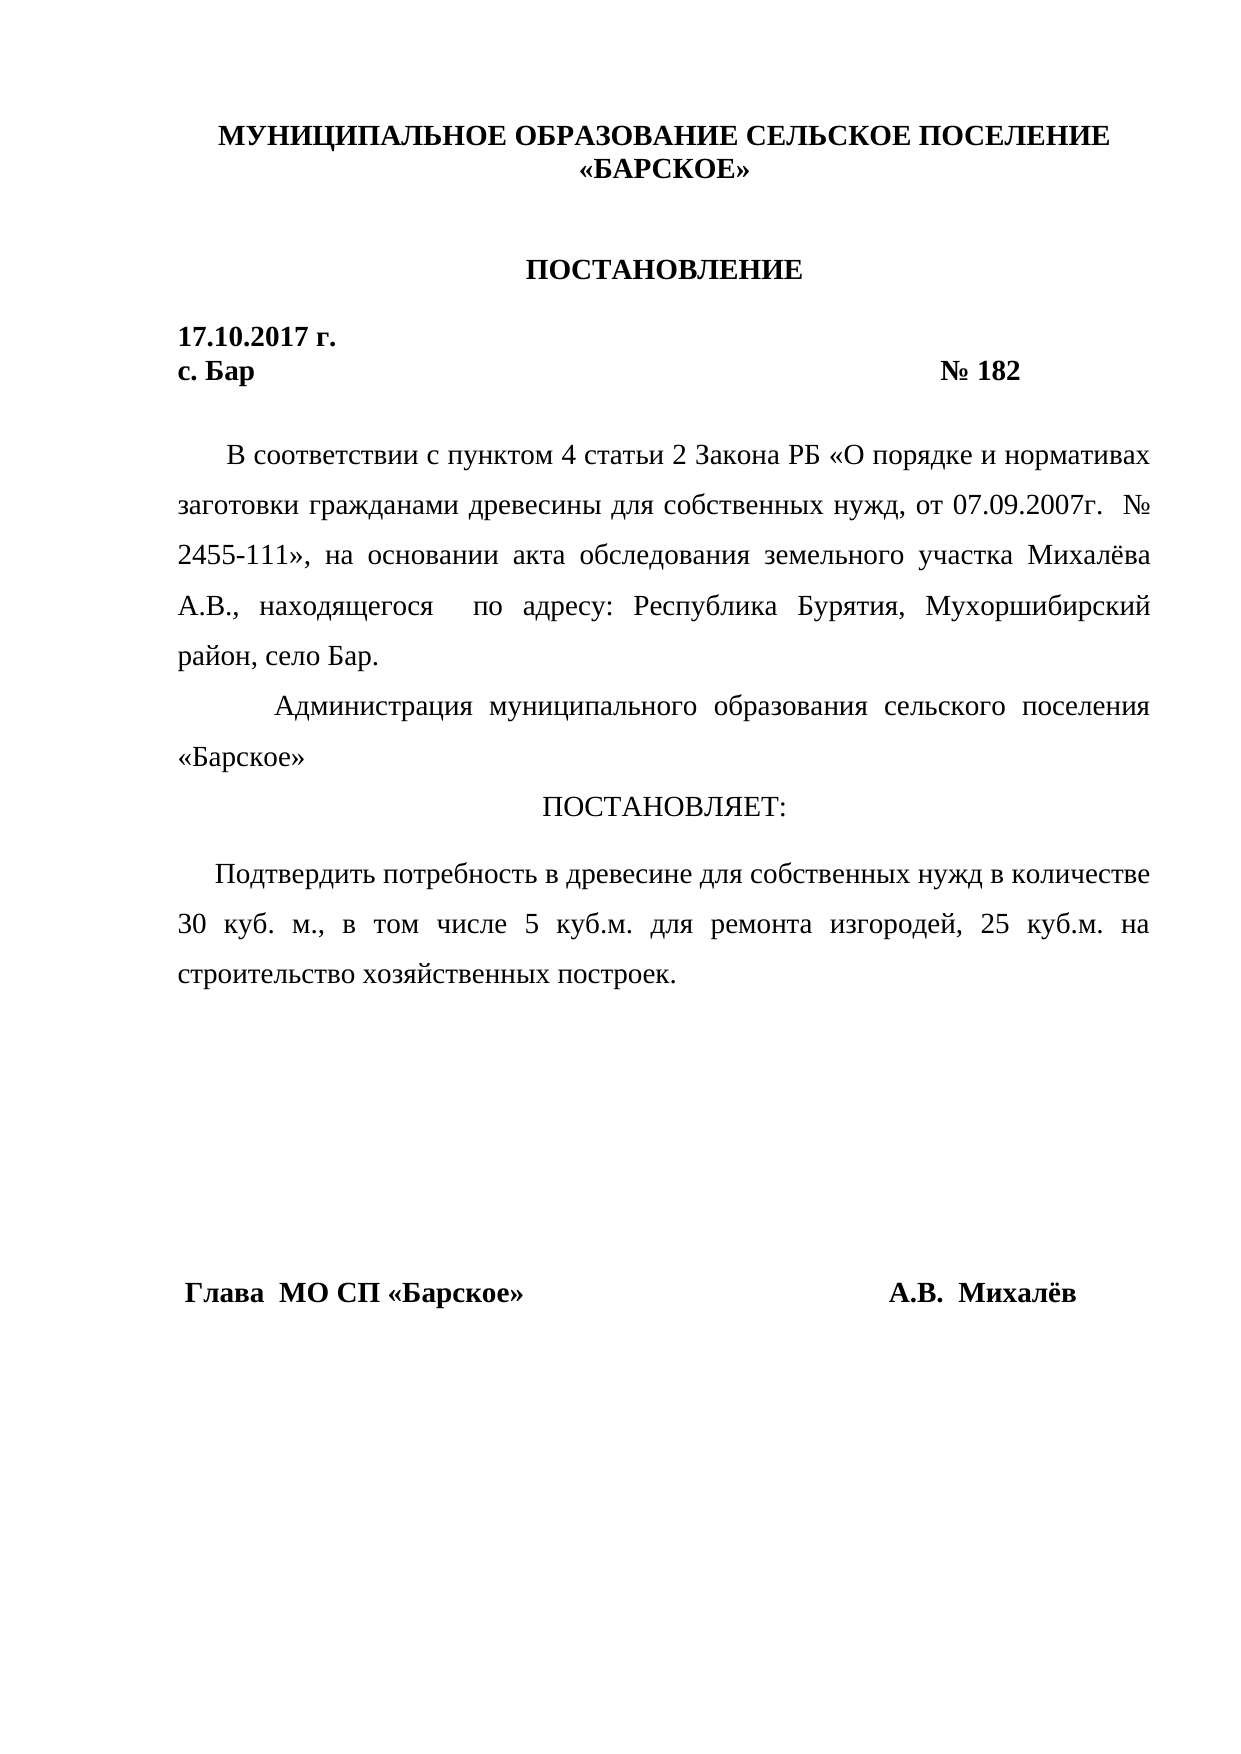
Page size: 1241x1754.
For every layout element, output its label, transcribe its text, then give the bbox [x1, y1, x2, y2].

text ПОСТАНОВЛЯЕТ: [177, 789, 1152, 822]
text МУНИЦИПАЛЬНОЕ ОБРАЗОВАНИЕ СЕЛЬСКОЕ ПОСЕЛЕНИЕ «БАРСКОЕ» [177, 118, 1152, 185]
text В соответствии с пунктом 4 статьи 2 Закона РБ «О порядке и нормативах заготовки гражданами древесины для собственных нужд, от 07.09.2007г. № 2455-111», на основании акта обследования земельного участка Михалёва А.В., находящегося по адресу: Республика Бурятия, Мухоршибирский район, село Бар. [177, 437, 1152, 672]
text Администрация муниципального образования сельского поселения «Барское» [177, 688, 1152, 772]
text Подтвердить потребность в древесине для собственных нужд в количестве 30 куб. м., в том числе 5 куб.м. для ремонта изгородей, 25 куб.м. на строительство хозяйственных построек. [177, 856, 1152, 990]
text 17.10.2017 г. [177, 319, 1152, 353]
text Глава МО СП «Барское» А.В. Михалёв [177, 1275, 1152, 1309]
text ПОСТАНОВЛЕНИЕ [177, 252, 1152, 286]
text с. Бар № 182 [177, 353, 1152, 386]
